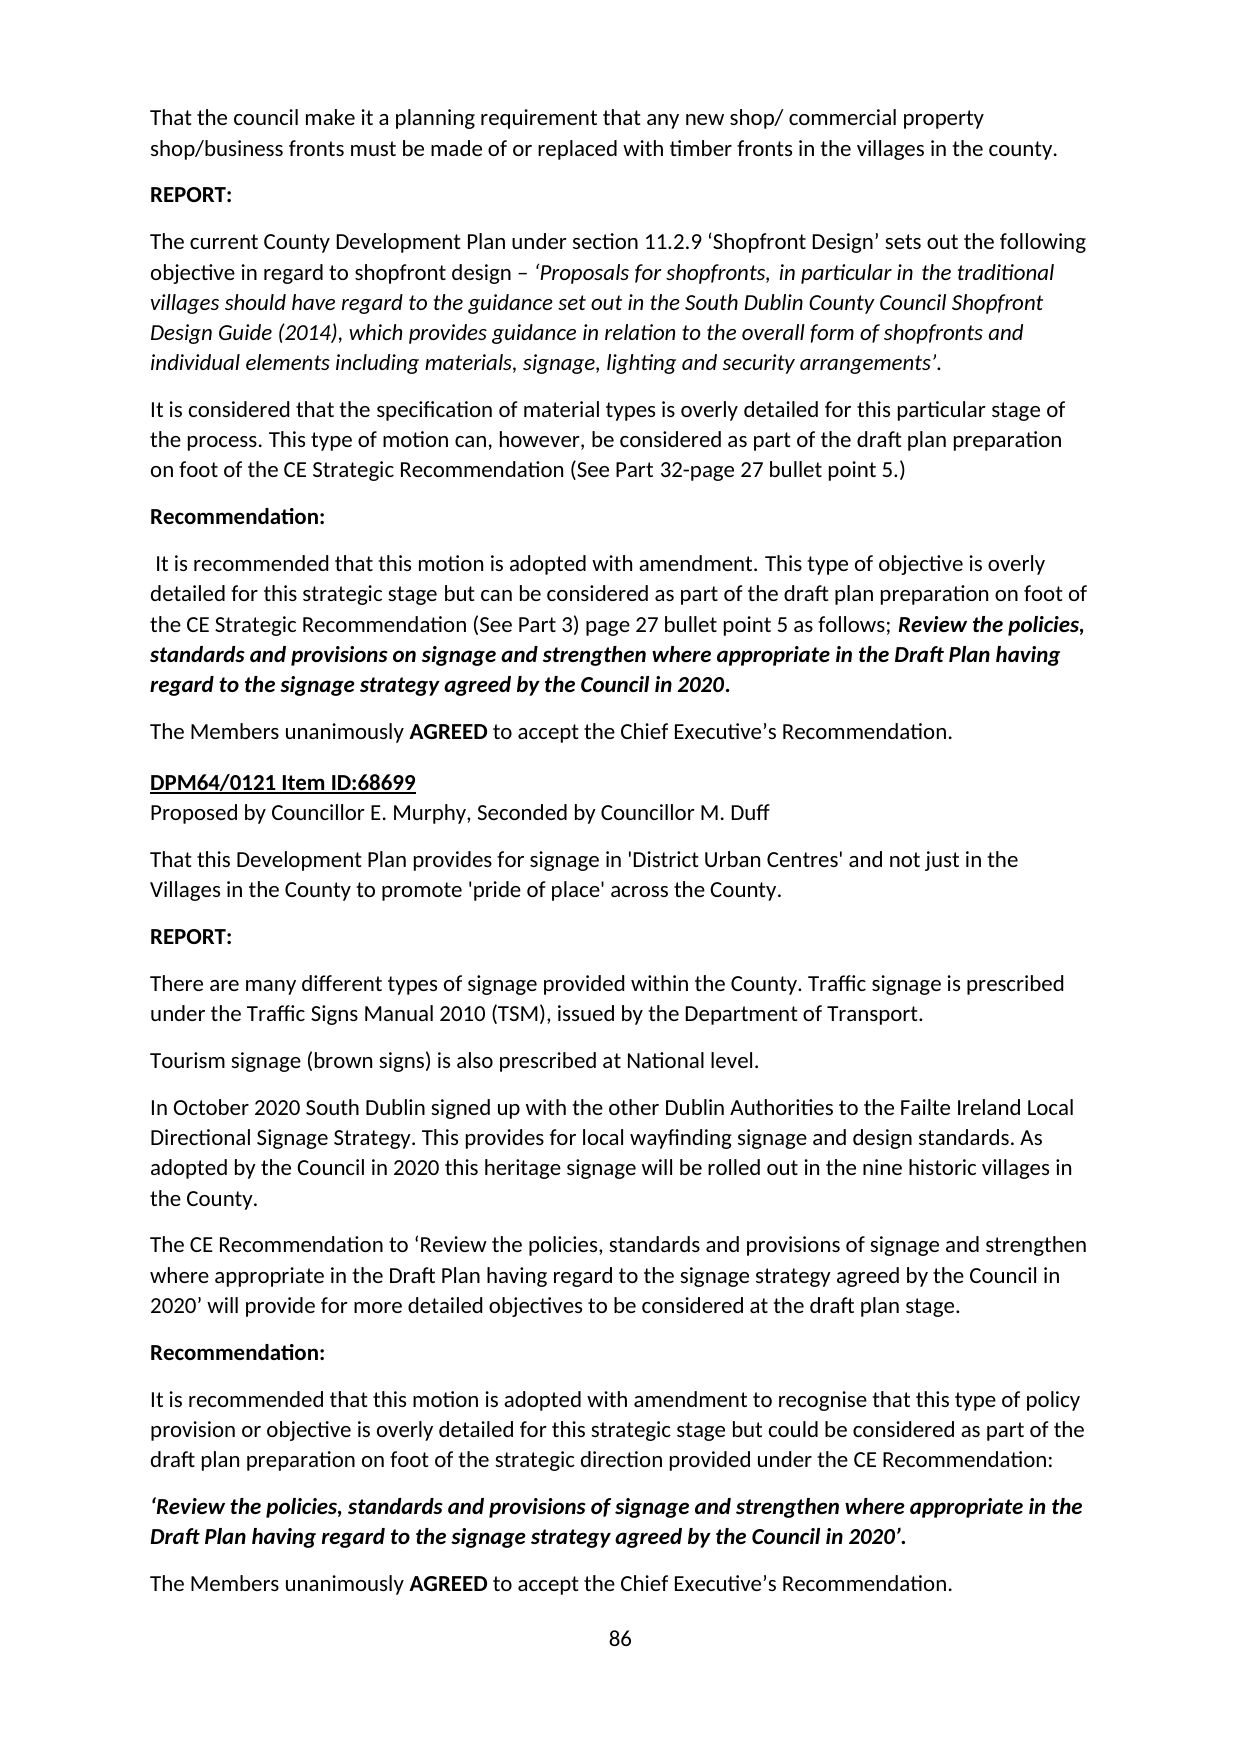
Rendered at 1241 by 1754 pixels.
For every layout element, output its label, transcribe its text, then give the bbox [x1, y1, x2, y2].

text Recommendation: [150, 1338, 1090, 1366]
text The CE Recommendation to ‘Review the policies, standards and provisions of signage and strengthen where appropriate in the Draft Plan having regard to the signage strategy agreed by the Council in 2020’ will provide for more detailed objectives to be considered at the draft plan stage. [150, 1231, 1090, 1319]
text In October 2020 South Dublin signed up with the other Dublin Authorities to the Failte Ireland Local Directional Signage Strategy. This provides for local wayfinding signage and design standards. As adopted by the Council in 2020 this heritage signage will be rolled out in the nine historic villages in the County. [150, 1093, 1090, 1212]
subtitle DPM64/0121 Item ID:68699 [150, 768, 1090, 796]
text There are many different types of signage provided within the County. Traffic signage is prescribed under the Traffic Signs Manual 2010 (TSM), issued by the Department of Transport. [150, 969, 1090, 1027]
text Recommendation: [150, 502, 1090, 530]
text REPORT: [150, 181, 1090, 208]
text ‘Review the policies, standards and provisions of signage and strengthen where appropriate in the Draft Plan having regard to the signage strategy agreed by the Council in 2020’. [150, 1492, 1090, 1550]
text The Members unanimously AGREED to accept the Chief Executive’s Recommendation. [150, 717, 1090, 745]
text The current County Development Plan under section 11.2.9 ‘Shopfront Design’ sets out the following objective in regard to shopfront design – ‘Proposals for shopfronts, in particular in the traditional villages should have regard to the guidance set out in the South Dublin County Council Shopfront Design Guide (2014), which provides guidance in relation to the overall form of shopfronts and individual elements including materials, signage, lighting and security arrangements’. [150, 227, 1090, 376]
text It is recommended that this motion is adopted with amendment to recognise that this type of policy provision or objective is overly detailed for this strategic stage but could be considered as part of the draft plan preparation on foot of the strategic direction provided under the CE Recommendation: [150, 1385, 1090, 1473]
text The Members unanimously AGREED to accept the Chief Executive’s Recommendation. [150, 1569, 1090, 1597]
text Proposed by Councillor E. Murphy, Seconded by Councillor M. Duff [150, 798, 1090, 826]
text That this Development Plan provides for signage in 'District Urban Centres' and not just in the Villages in the County to promote 'pride of place' across the County. [150, 845, 1090, 903]
text REPORT: [150, 922, 1090, 950]
text It is recommended that this motion is adopted with amendment. This type of objective is overly detailed for this strategic stage but can be considered as part of the draft plan preparation on foot of the CE Strategic Recommendation (See Part 3) page 27 bullet point 5 as follows; Review the policies, standards and provisions on signage and strengthen where appropriate in the Draft Plan having regard to the signage strategy agreed by the Council in 2020. [150, 549, 1090, 698]
text It is considered that the specification of material types is overly detailed for this particular stage of the process. This type of motion can, however, be considered as part of the draft plan preparation on foot of the CE Strategic Recommendation (See Part 32-page 27 bullet point 5.) [150, 395, 1090, 483]
text Tourism signage (brown signs) is also prescribed at National level. [150, 1046, 1090, 1074]
text That the council make it a planning requirement that any new shop/ commercial property shop/business fronts must be made of or replaced with timber fronts in the villages in the county. [150, 103, 1090, 162]
